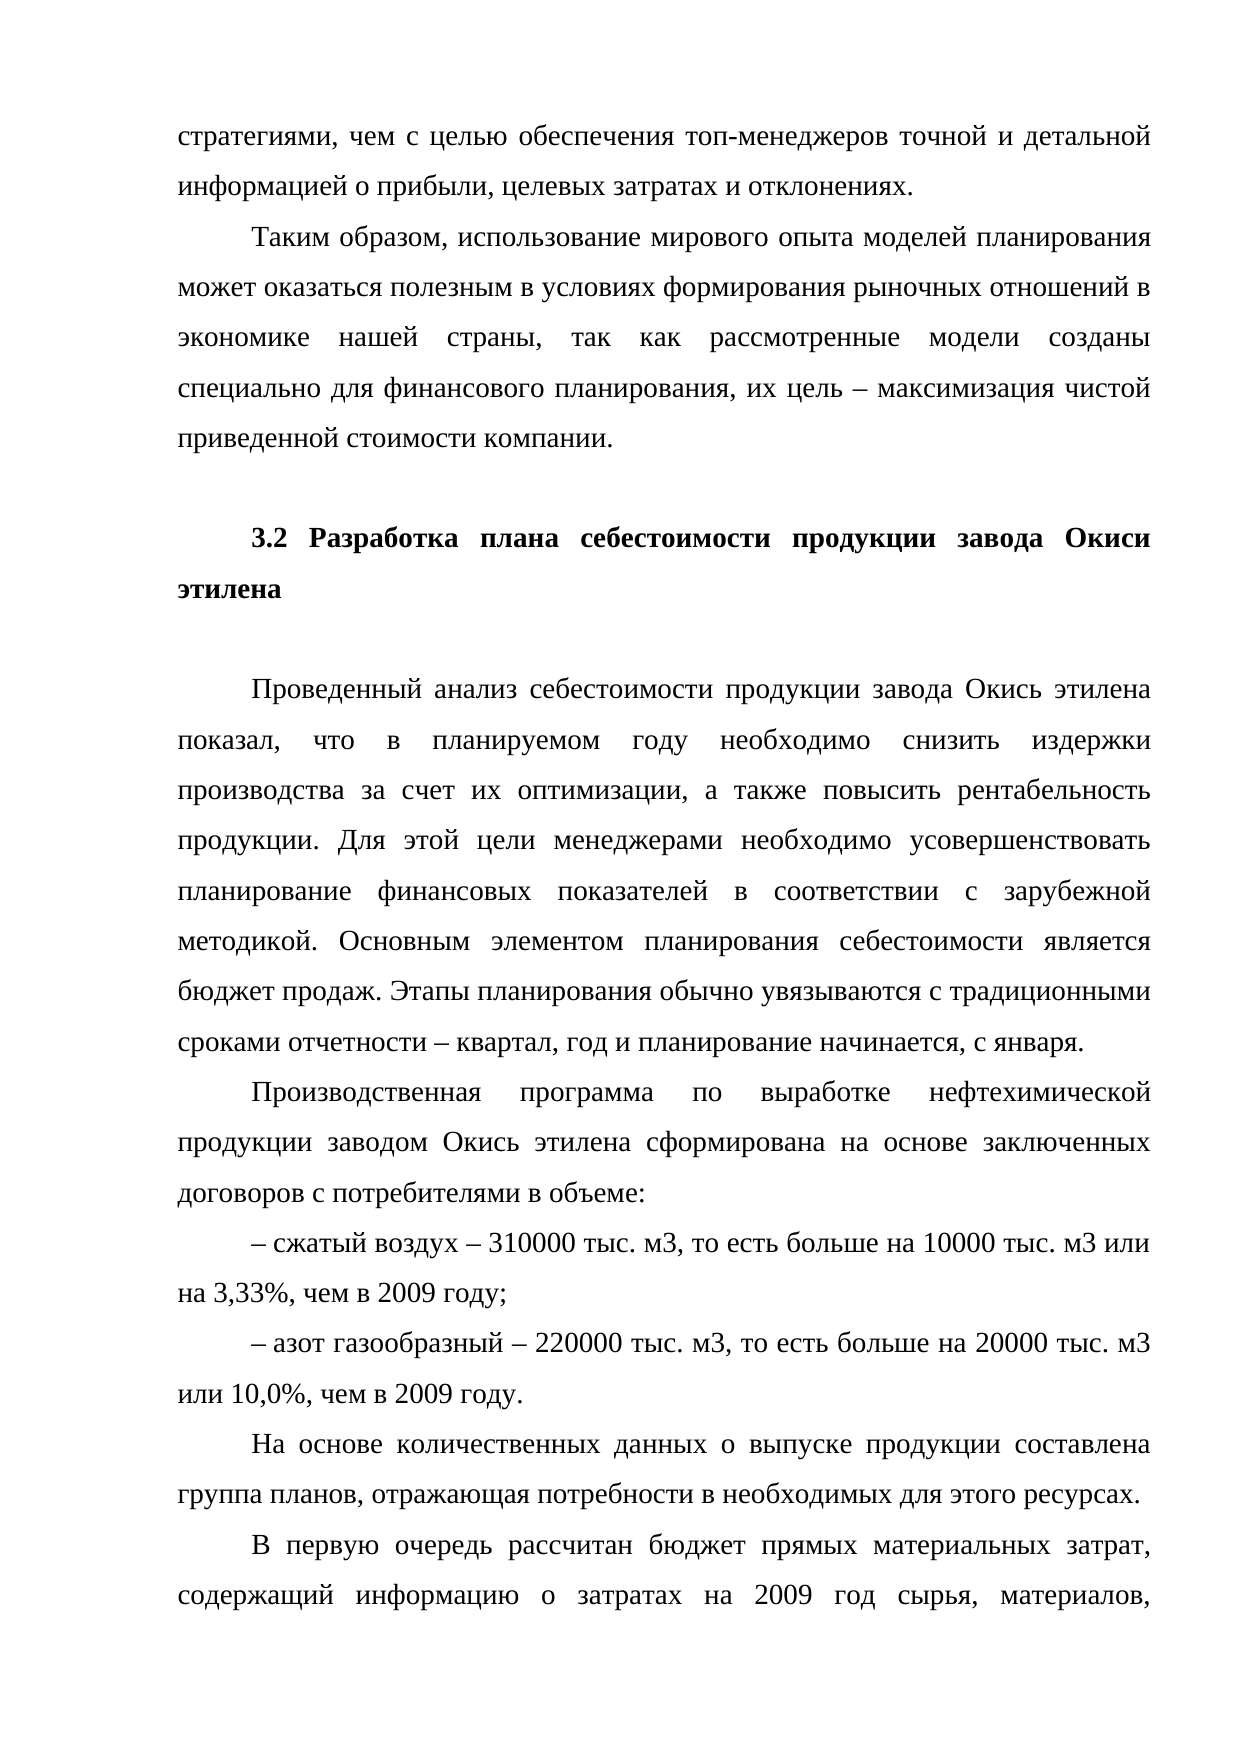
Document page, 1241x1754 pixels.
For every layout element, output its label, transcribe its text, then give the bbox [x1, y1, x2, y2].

text На основе количественных данных о выпуске продукции составлена группа планов, отражающая потребности в необходимых для этого ресурсах. [177, 1426, 1152, 1510]
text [177, 1527, 1152, 1611]
text Производственная программа по выработке нефтехимической продукции заводом Окись этилена сформирована на основе заключенных договоров с потребителями в объеме: [177, 1074, 1152, 1208]
text 3.2 Разработка плана себестоимости продукции завода Окиси этилена [177, 521, 1152, 604]
text – азот газообразный – 220000 тыс. м3, то есть больше на 20000 тыс. м3 или 10,0%, чем в 2009 году. [177, 1326, 1152, 1409]
text Проведенный анализ себестоимости продукции завода Окись этилена показал, что в планируемом году необходимо снизить издержки производства за счет их оптимизации, а также повысить рентабельность продукции. Для этой цели менеджерами необходимо усовершенствовать планирование финансовых показателей в соответствии с зарубежной методикой. Основным элементом планирования себестоимости является бюджет продаж. Этапы планирования обычно увязываются с традиционными сроками отчетности – квартал, год и планирование начинается, с января. [177, 672, 1152, 1057]
text – сжатый воздух – 310000 тыс. м3, то есть больше на 10000 тыс. м3 или на 3,33%, чем в 2009 году; [177, 1225, 1152, 1309]
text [177, 118, 1152, 202]
text Таким образом, использование мирового опыта моделей планирования может оказаться полезным в условиях формирования рыночных отношений в экономике нашей страны, так как рассмотренные модели созданы специально для финансового планирования, их цель – максимизация чистой приведенной стоимости компании. [177, 219, 1152, 453]
